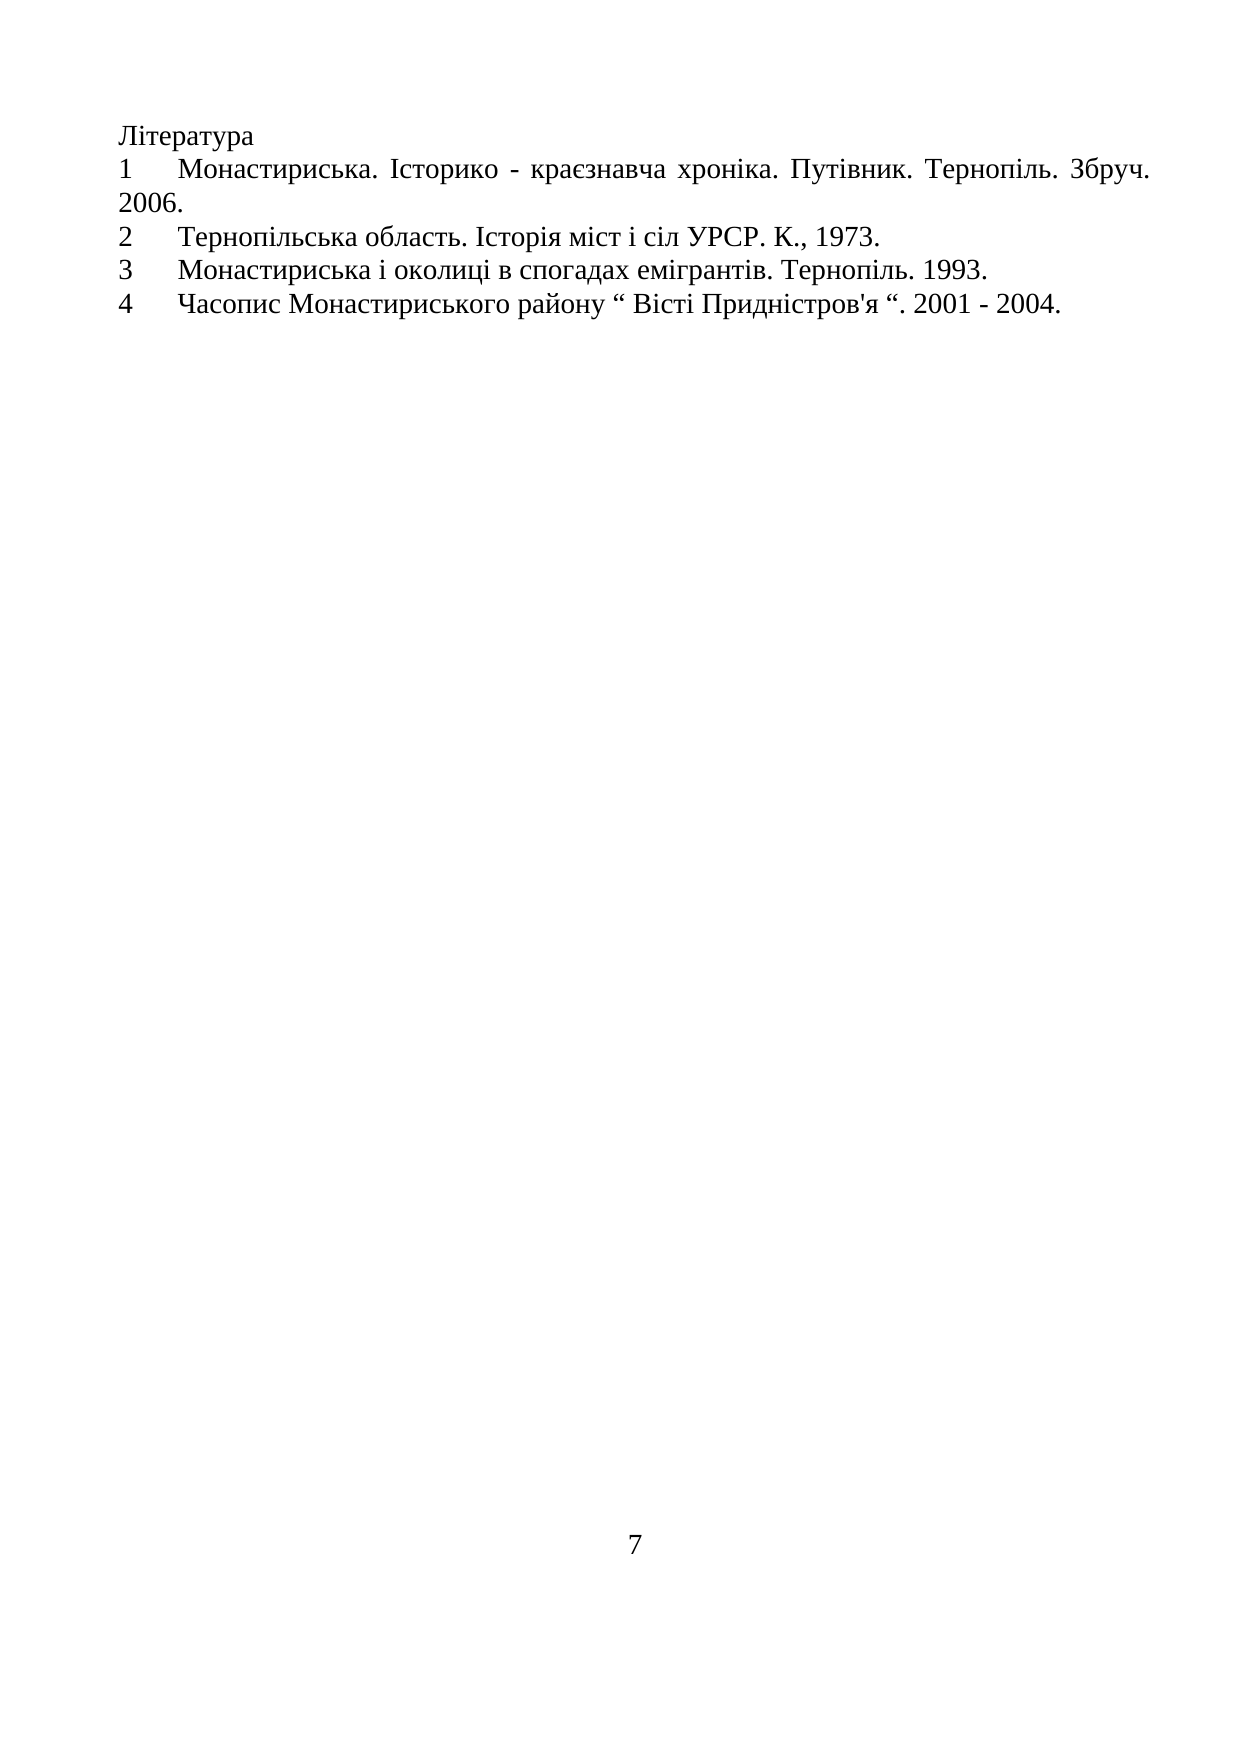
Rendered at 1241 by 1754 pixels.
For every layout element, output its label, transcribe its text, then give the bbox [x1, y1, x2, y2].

text Література [118, 118, 1152, 152]
text 3 Монастириська і околиці в спогадах емігрантів. Тернопіль. 1993. [118, 252, 1152, 286]
text 2 Тернопільська область. Історія міст і сіл УРСР. К., 1973. [118, 219, 1152, 252]
text 4 Часопис Монастириського району “ Вісті Придністров'я “. 2001 - 2004. [118, 286, 1152, 319]
text 1 Монастириська. Історико - краєзнавча хроніка. Путівник. Тернопіль. Збруч. 2006. [118, 152, 1152, 219]
text 7 [118, 1527, 1152, 1560]
